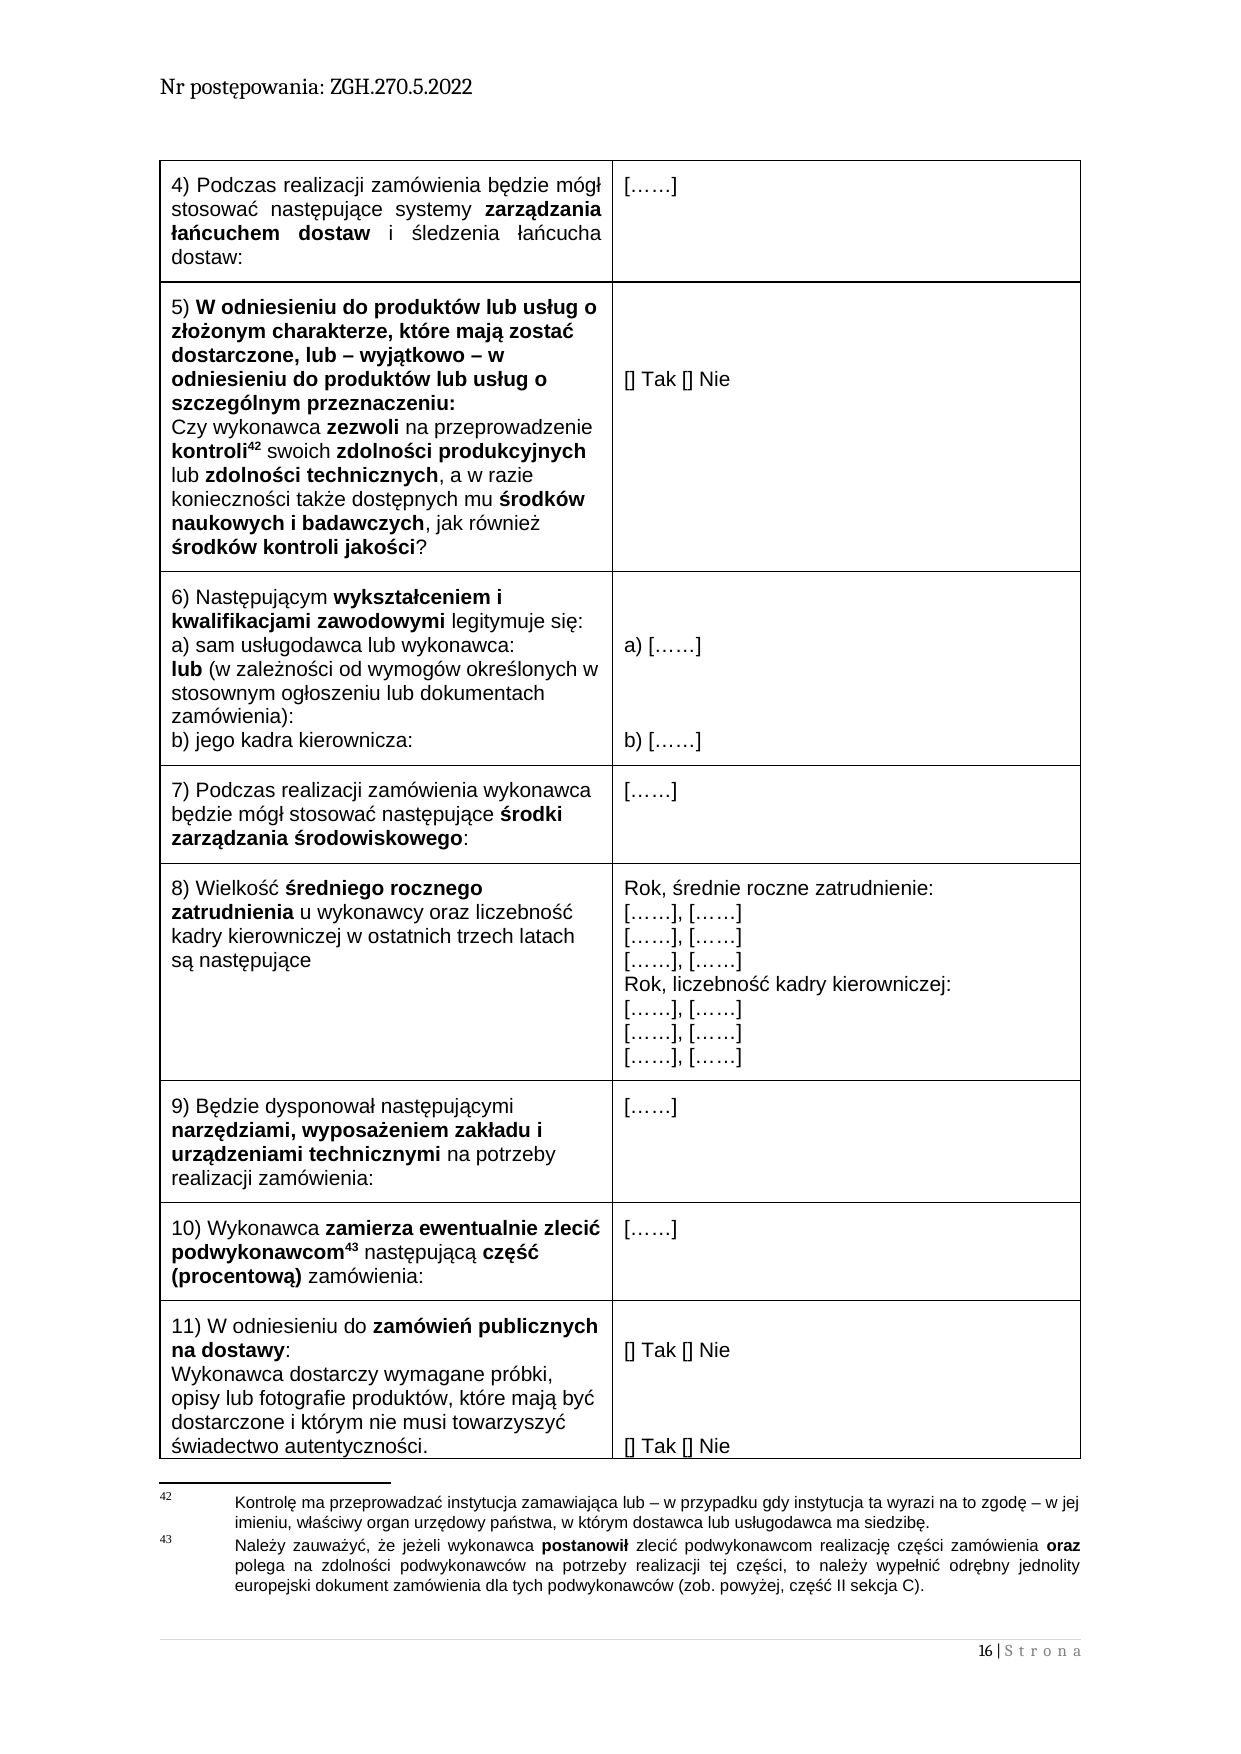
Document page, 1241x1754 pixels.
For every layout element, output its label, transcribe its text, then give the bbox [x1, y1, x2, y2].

table_cell 10) Wykonawca zamierza ewentualnie zlecić podwykonawcom następującą część (procentową) zamówienia: [161, 1203, 612, 1300]
table_cell 5) W odniesieniu do produktów lub usług o złożonym charakterze, które mają zostać dostarczone, lub – wyjątkowo – w odniesieniu do produktów lub usług o szczególnym przeznaczeniu: Czy wykonawca zezwoli na przeprowadzenie kontroli swoich zdolności produkcyjnych lub zdolności technicznych, a w razie konieczności także dostępnych mu środków naukowych i badawczych, jak również środków kontroli jakości? [161, 283, 612, 571]
table_cell 9) Będzie dysponował następującymi narzędziami, wyposażeniem zakładu i urządzeniami technicznymi na potrzeby realizacji zamówienia: [161, 1081, 612, 1202]
table_cell [……] [613, 161, 1080, 281]
table_cell [……] [613, 1203, 1080, 1300]
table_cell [161, 1301, 612, 1457]
table_cell [……] [613, 1081, 1080, 1202]
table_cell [613, 1301, 1080, 1457]
table_cell [] Tak [] Nie [613, 283, 1080, 571]
table_cell Rok, średnie roczne zatrudnienie: [……], [……] [……], [……] [……], [……] Rok, liczebność kadry kierowniczej: [……], [……] [……], [……] [……], [……] [613, 864, 1080, 1080]
table_cell a) [……] b) [……] [613, 572, 1080, 765]
table_cell [……] [613, 766, 1080, 863]
table_cell 4) Podczas realizacji zamówienia będzie mógł stosować następujące systemy zarządzania łańcuchem dostaw i śledzenia łańcucha dostaw: [161, 161, 612, 281]
table_cell 8) Wielkość średniego rocznego zatrudnienia u wykonawcy oraz liczebność kadry kierowniczej w ostatnich trzech latach są następujące [161, 864, 612, 1080]
table_cell 6) Następującym wykształceniem i kwalifikacjami zawodowymi legitymuje się: a) sam usługodawca lub wykonawca: lub (w zależności od wymogów określonych w stosownym ogłoszeniu lub dokumentach zamówienia): b) jego kadra kierownicza: [161, 572, 612, 765]
table_cell 7) Podczas realizacji zamówienia wykonawca będzie mógł stosować następujące środki zarządzania środowiskowego: [161, 766, 612, 863]
